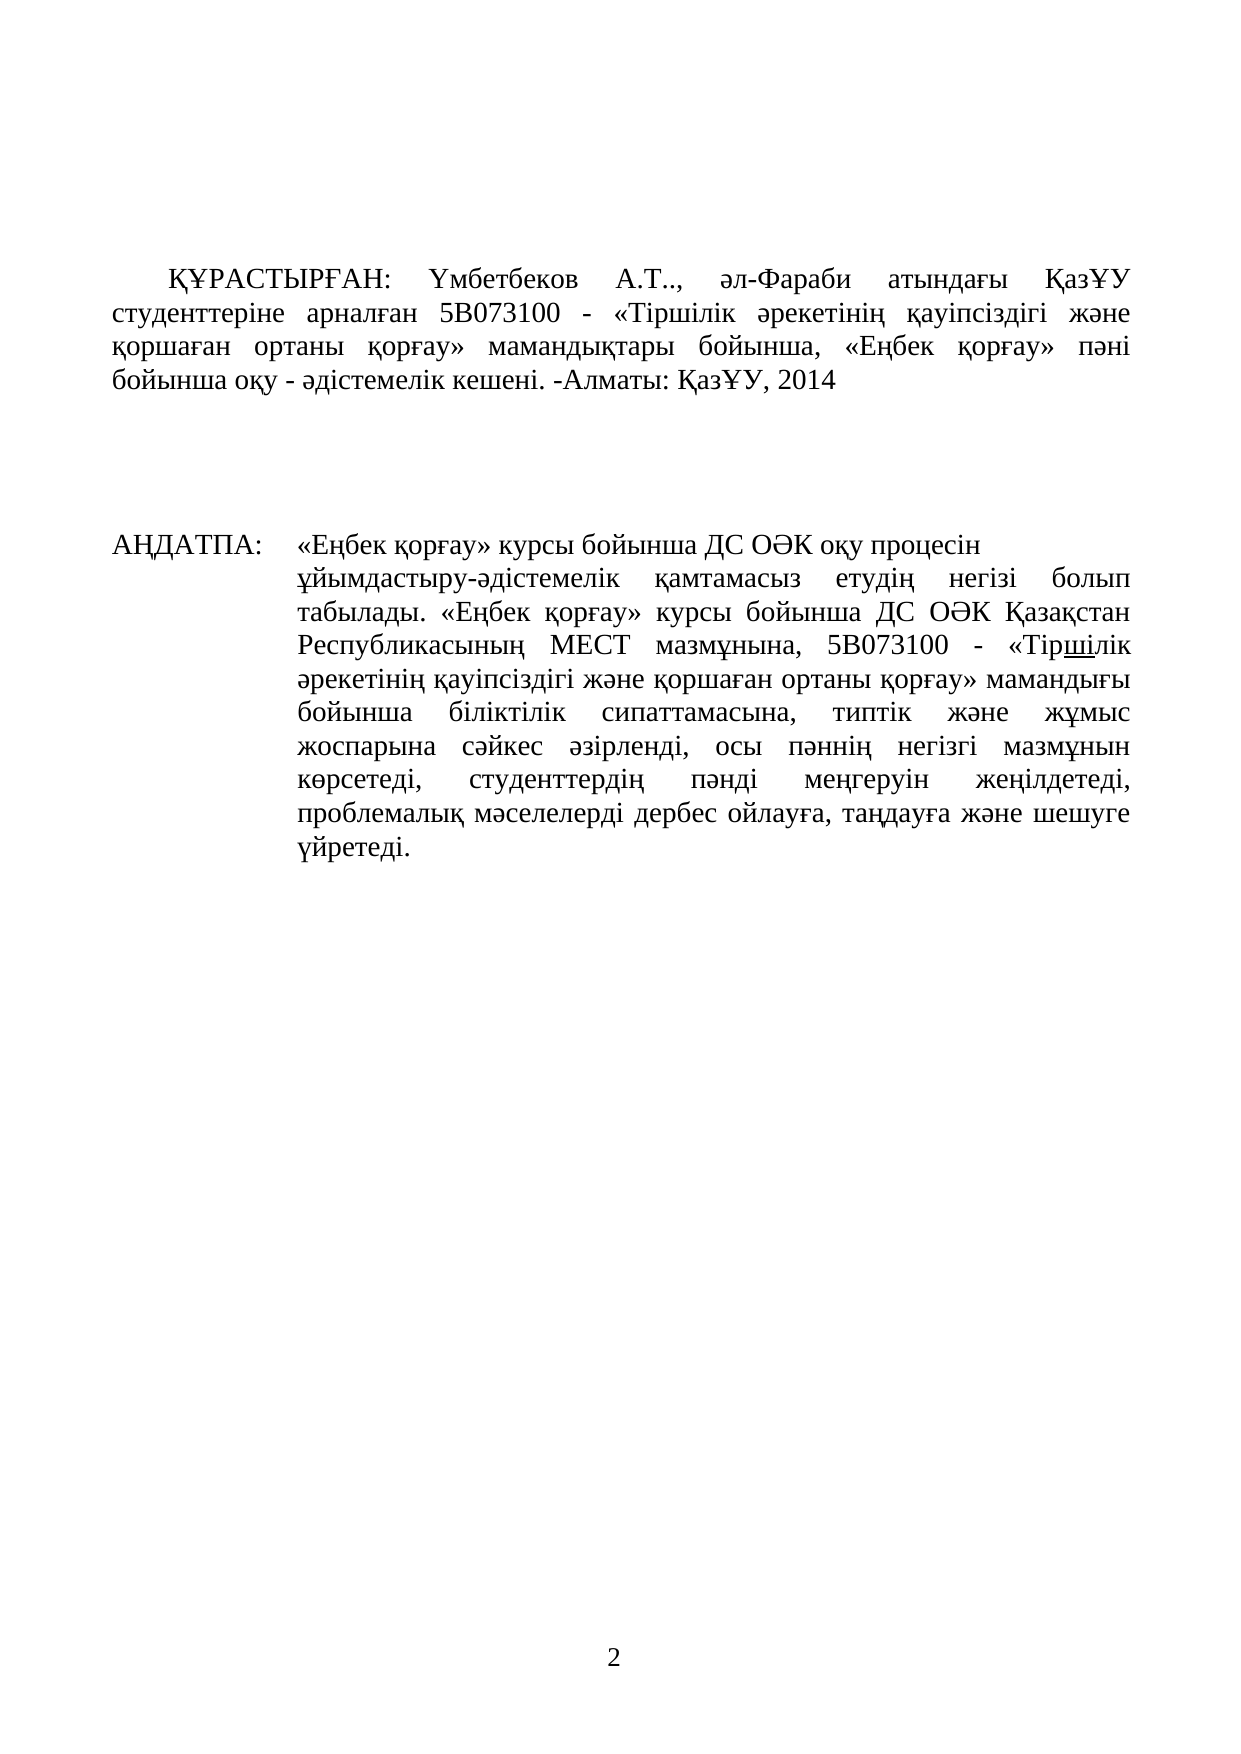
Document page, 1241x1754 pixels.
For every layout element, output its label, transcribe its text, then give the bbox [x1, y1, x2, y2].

text АҢДАТПА: «Еңбек қорғау» курсы бойынша ДС ОӘК оқу процесін [112, 527, 1133, 561]
text ҚҰРАСТЫРҒАН: Үмбетбеков А.Т.., әл-Фараби атындағы ҚазҰУ студенттеріне арналған 5В073100 - «Тіршілік әрекетінің қауіпсіздігі және қоршаған ортаны қорғау» мамандықтары бойынша, «Еңбек қорғау» пәні бойынша оқу - әдістемелік кешені. -Алматы: ҚазҰУ, 2014 [112, 262, 1131, 396]
text ұйымдастыру-әдістемелік қамтамасыз етудің негізі болып табылады. «Еңбек қорғау» курсы бойынша ДС ОӘК Қазақстан Республикасының МЕСТ мазмұнына, 5В073100 - «Тіршілік әрекетінің қауіпсіздігі және қоршаған ортаны қорғау» мамандығы бойынша біліктілік сипаттамасына, типтік және жұмыс жоспарына сәйкес әзірленді, осы пәннің негізгі мазмұнын көрсетеді, студенттердің пәнді меңгеруін жеңілдетеді, проблемалық мәселелерді дербес ойлауға, таңдауға және шешуге үйретеді. [297, 561, 1131, 863]
